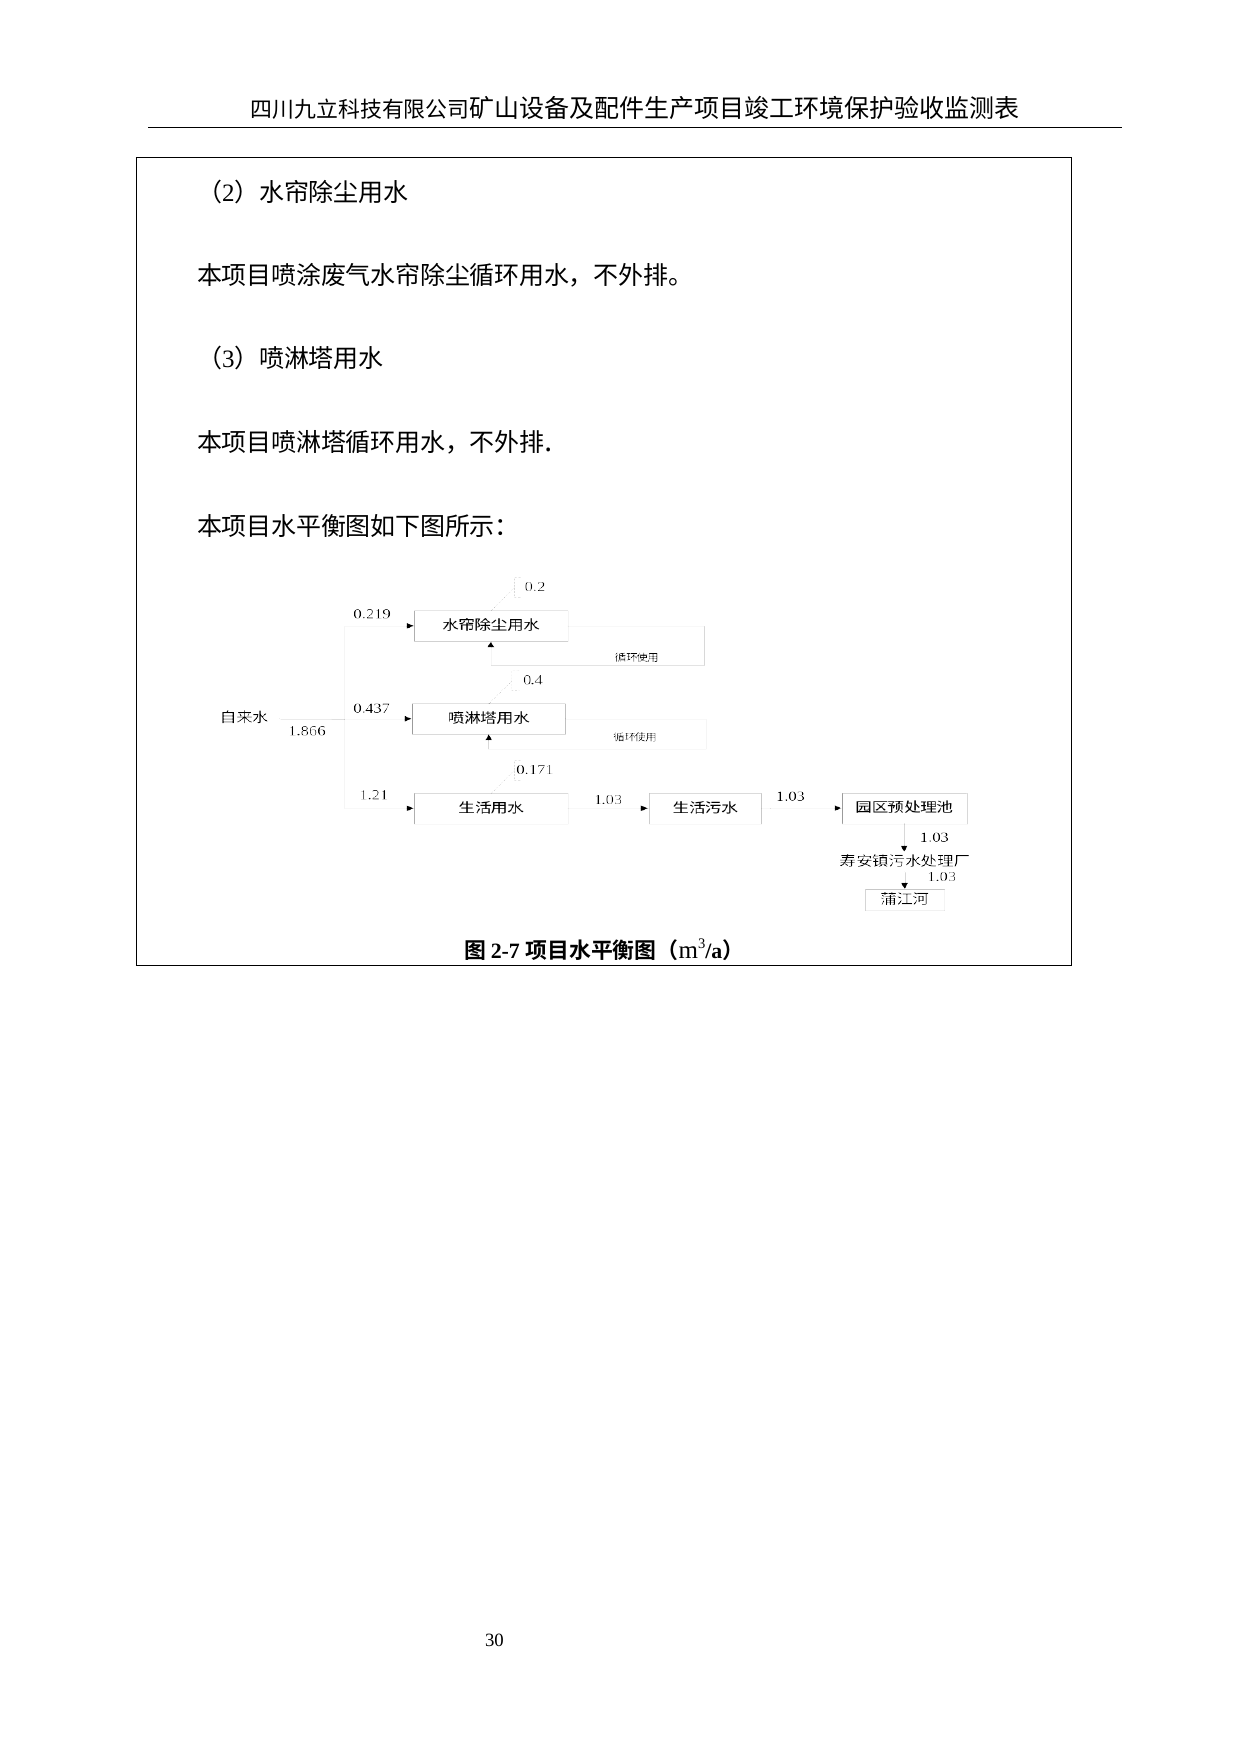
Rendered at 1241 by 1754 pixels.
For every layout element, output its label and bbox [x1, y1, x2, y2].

table_header [137, 158, 1071, 965]
